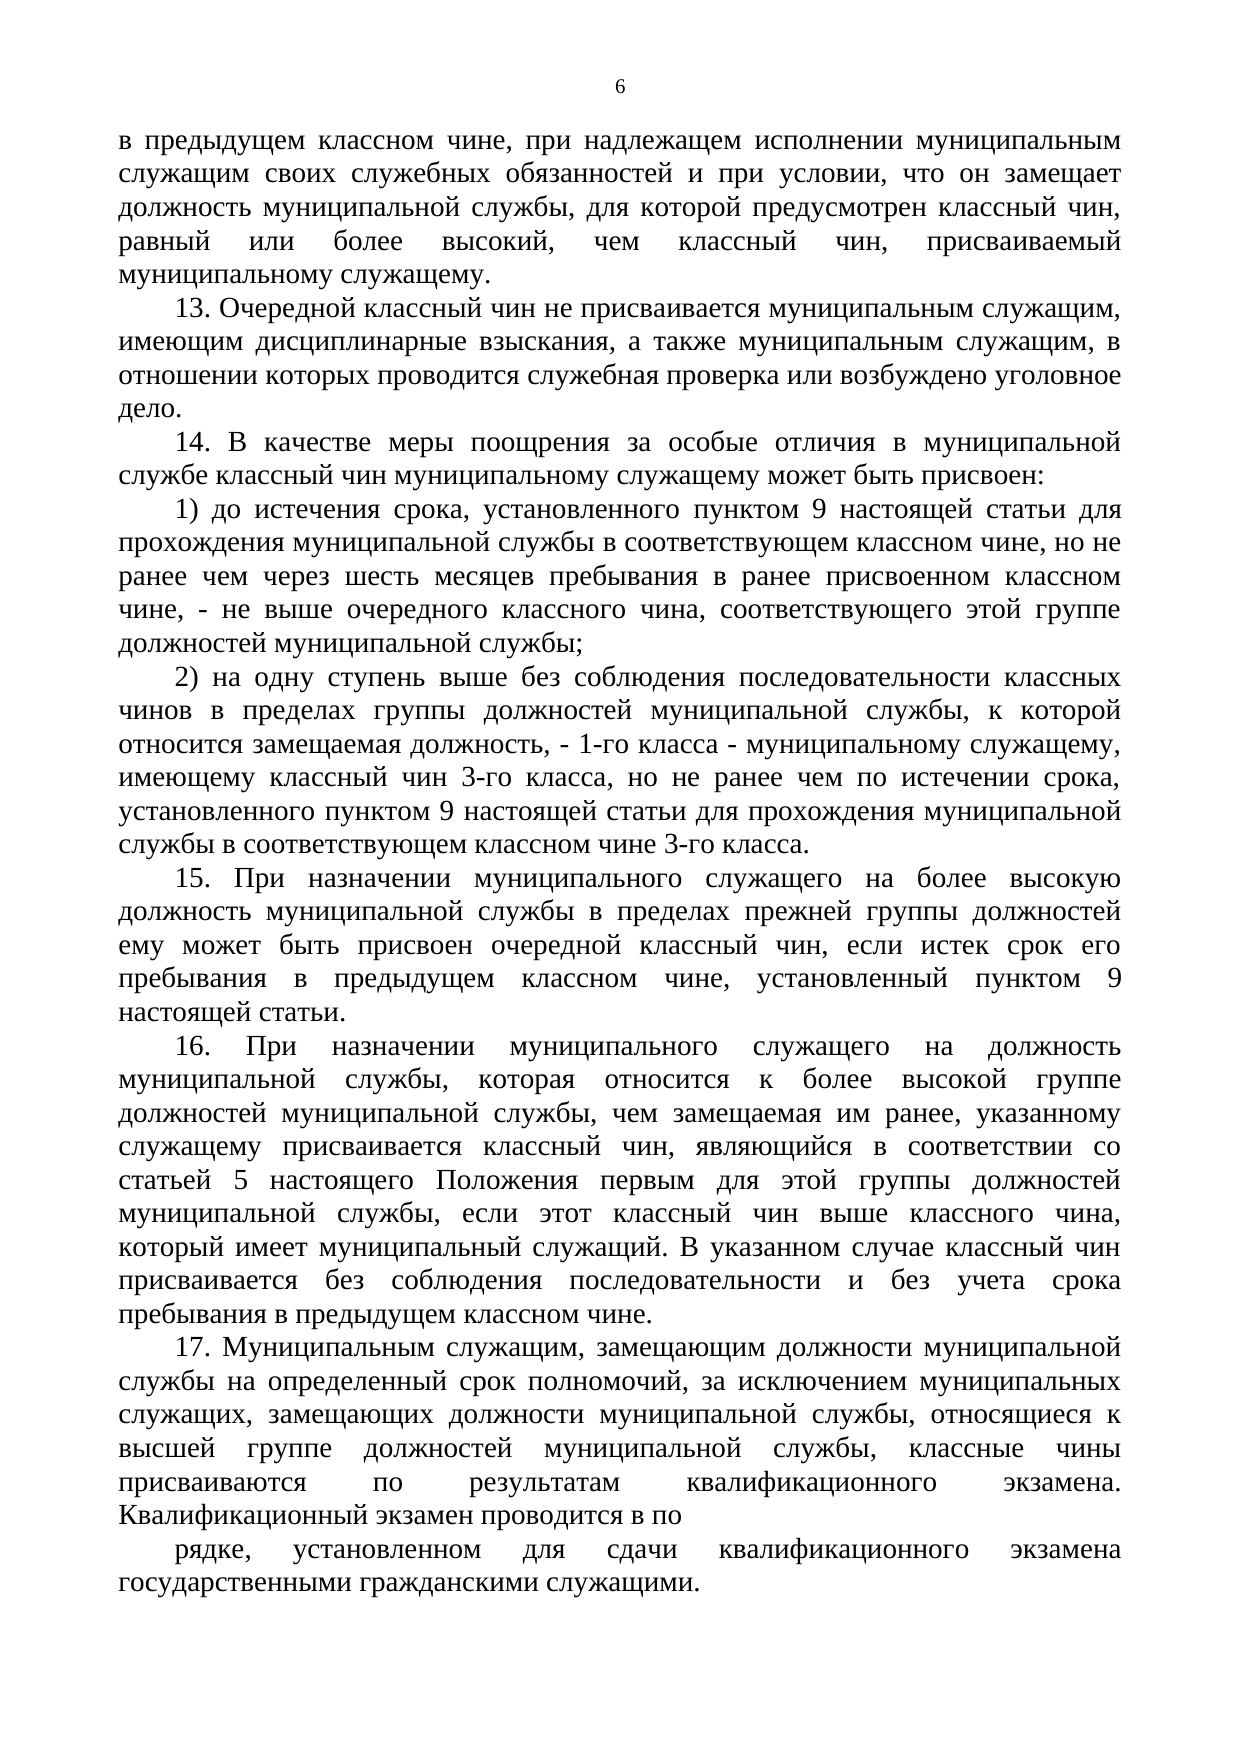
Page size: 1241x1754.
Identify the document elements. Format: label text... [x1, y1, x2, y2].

text 2) на одну ступень выше без соблюдения последовательности классных чинов в пределах группы должностей муниципальной службы, к которой относится замещаемая должность, - 1-го класса - муниципальному служащему, имеющему классный чин 3-го класса, но не ранее чем по истечении срока, установленного пунктом 9 настоящей статьи для прохождения муниципальной службы в соответствующем классном чине 3-го класса. [118, 659, 1122, 860]
text рядке, установленном для сдачи квалификационного экзамена государственными гражданскими служащими. [118, 1531, 1122, 1598]
text 17. Муниципальным служащим, замещающим должности муниципальной службы на определенный срок полномочий, за исключением муниципальных служащих, замещающих должности муниципальной службы, относящиеся к высшей группе должностей муниципальной службы, классные чины присваиваются по результатам квалификационного экзамена. Квалификационный экзамен проводится в по [118, 1329, 1122, 1531]
text 15. При назначении муниципального служащего на более высокую должность муниципальной службы в пределах прежней группы должностей ему может быть присвоен очередной классный чин, если истек срок его пребывания в предыдущем классном чине, установленный пунктом 9 настоящей статьи. [118, 860, 1122, 1028]
text 14. В качестве меры поощрения за особые отличия в муниципальной службе классный чин муниципальному служащему может быть присвоен: [118, 424, 1122, 491]
text 1) до истечения срока, установленного пунктом 9 настоящей статьи для прохождения муниципальной службы в соответствующем классном чине, но не ранее чем через шесть месяцев пребывания в ранее присвоенном классном чине, - не выше очередного классного чина, соответствующего этой группе должностей муниципальной службы; [118, 491, 1122, 659]
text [118, 122, 1122, 290]
text 13. Очередной классный чин не присваивается муниципальным служащим, имеющим дисциплинарные взыскания, а также муниципальным служащим, в отношении которых проводится служебная проверка или возбуждено уголовное дело. [118, 290, 1122, 424]
text 16. При назначении муниципального служащего на должность муниципальной службы, которая относится к более высокой группе должностей муниципальной службы, чем замещаемая им ранее, указанному служащему присваивается классный чин, являющийся в соответствии со статьей 5 настоящего Положения первым для этой группы должностей муниципальной службы, если этот классный чин выше классного чина, который имеет муниципальный служащий. В указанном случае классный чин присваивается без соблюдения последовательности и без учета срока пребывания в предыдущем классном чине. [118, 1028, 1122, 1329]
